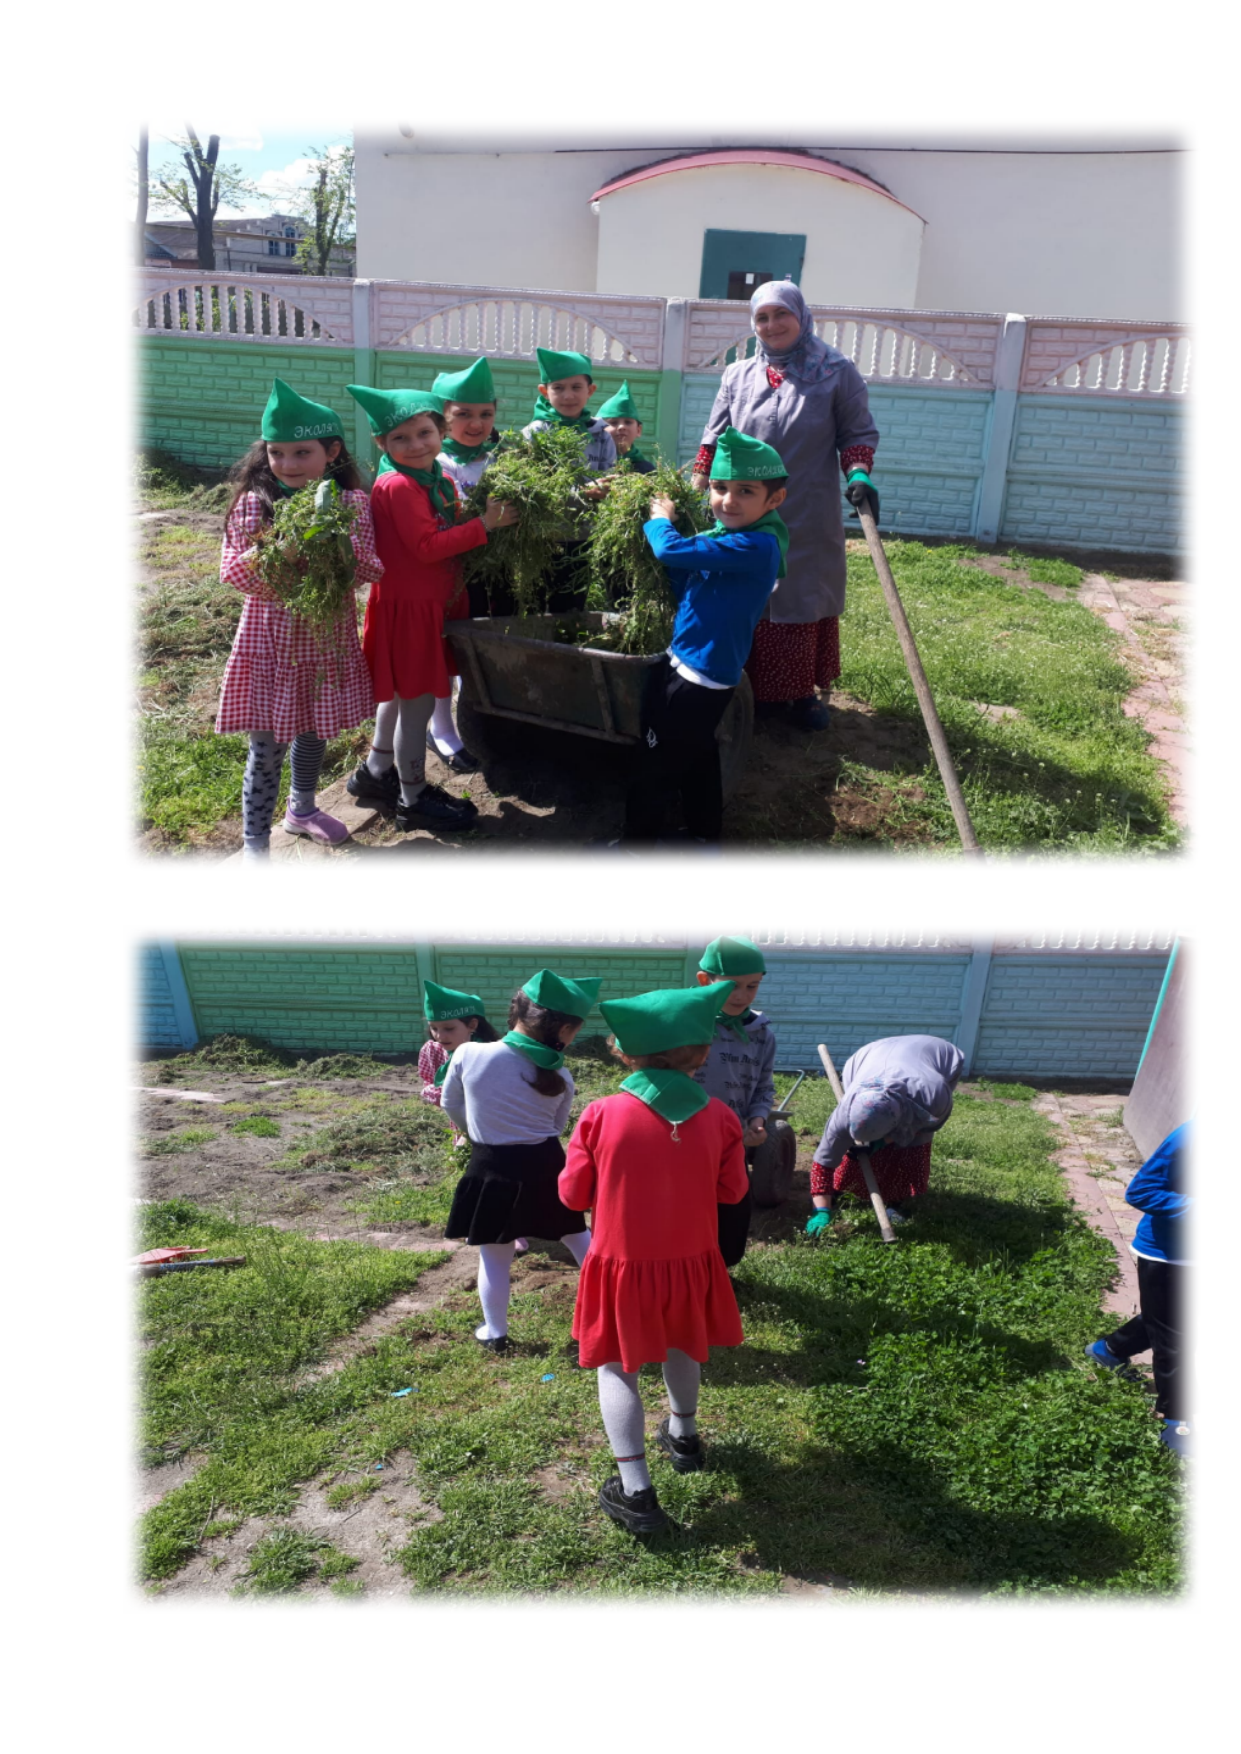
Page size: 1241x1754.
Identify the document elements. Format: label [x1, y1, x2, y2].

picture [153, 955, 1171, 1584]
picture [152, 147, 1172, 842]
